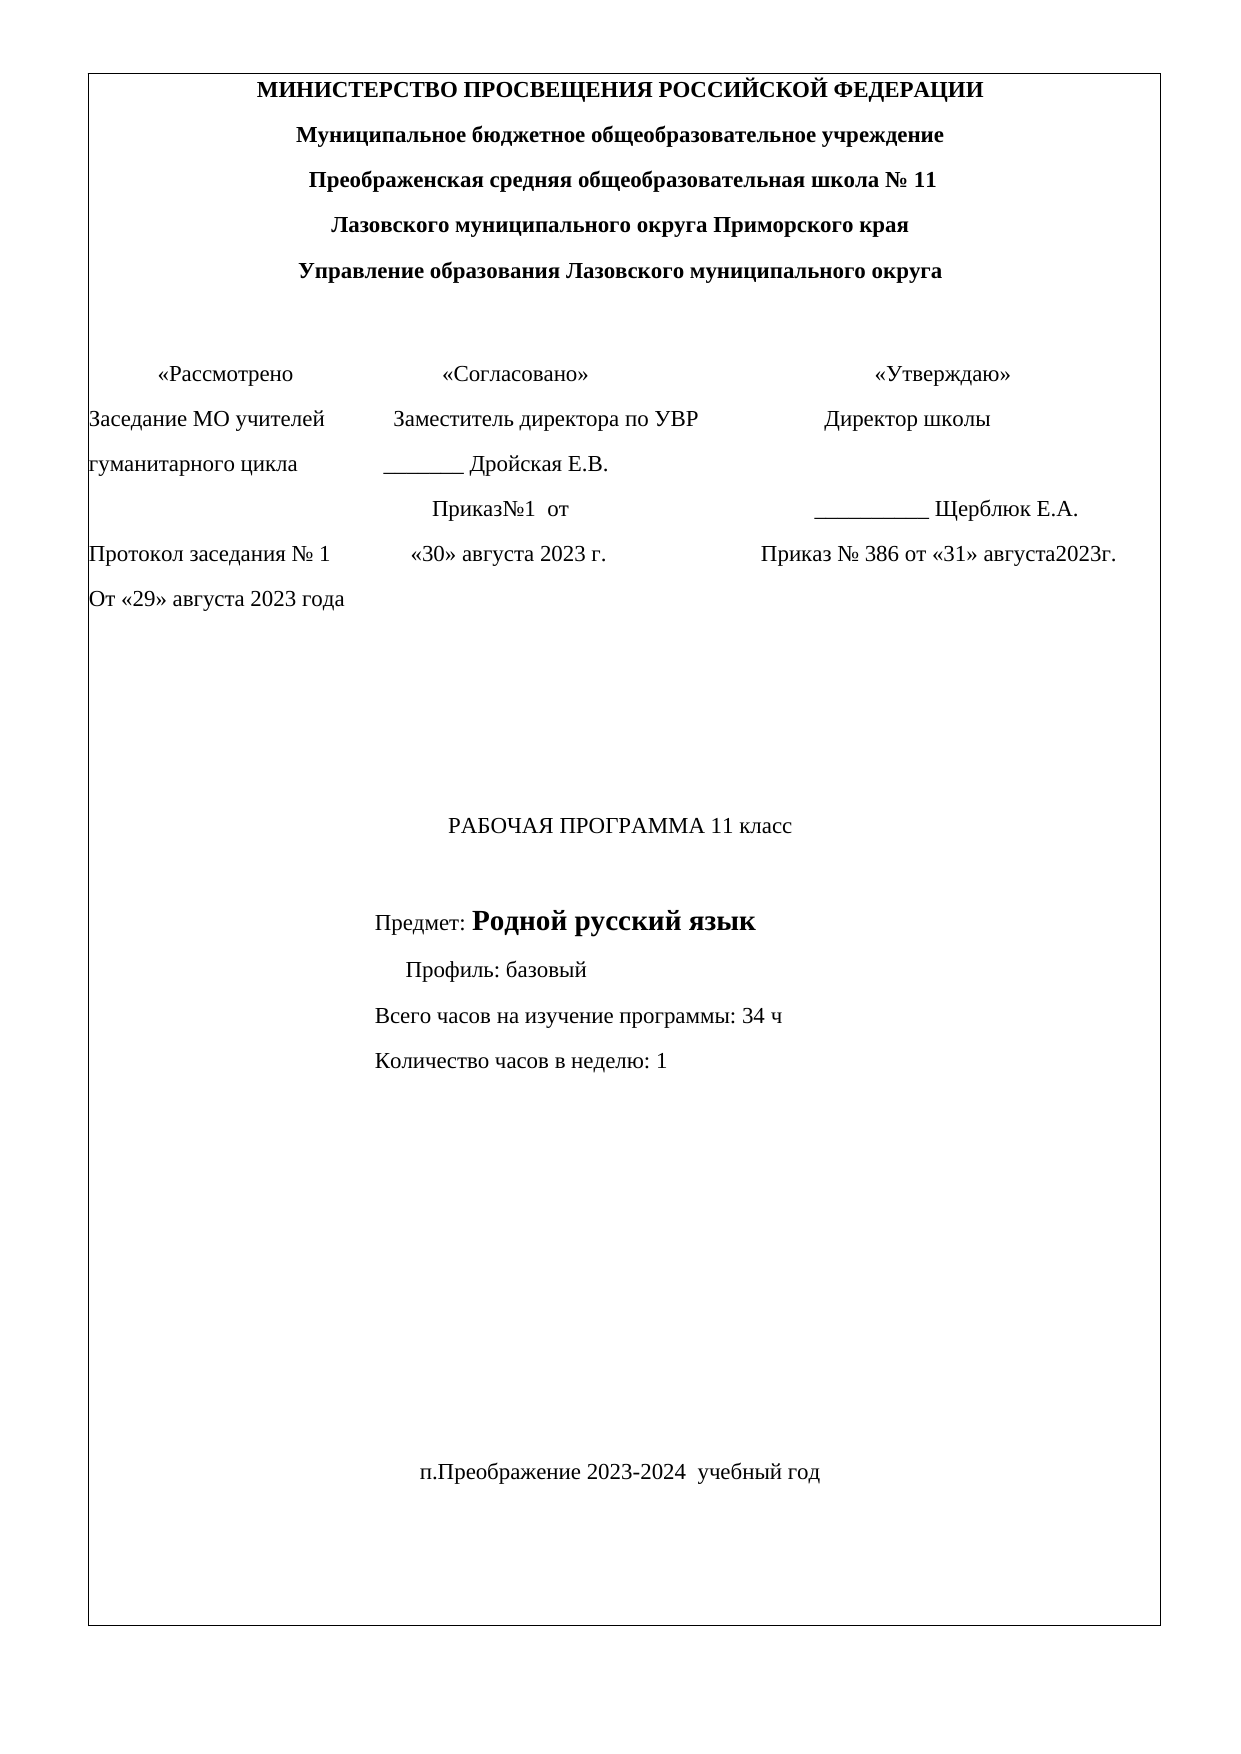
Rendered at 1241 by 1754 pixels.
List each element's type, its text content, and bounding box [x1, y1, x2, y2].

text РАБОЧАЯ ПРОГРАММА 11 класс [89, 809, 1160, 839]
text Управление образования Лазовского муниципального округа [89, 253, 1160, 283]
text Заседание МО учителей Заместитель директора по УВР Директор школы [89, 402, 1160, 431]
text Всего часов на изучение программы: 34 ч [89, 998, 1160, 1028]
text п.Преображение 2023-2024 учебный год [89, 1455, 1160, 1484]
text Профиль: базовый [89, 952, 1160, 982]
text МИНИСТЕРСТВО ПРОСВЕЩЕНИЯ РОССИЙСКОЙ ФЕДЕРАЦИИ [89, 74, 1160, 103]
text Лазовского муниципального округа Приморского края [89, 208, 1160, 238]
text Количество часов в неделю: 1 [89, 1044, 1160, 1073]
text Преображенская средняя общеобразовательная школа № 11 [89, 163, 1160, 193]
text Протокол заседания № 1 «30» августа 2023 г. Приказ № 386 от «31» августа2023г. [89, 537, 1160, 567]
text Муниципальное бюджетное общеобразовательное учреждение [89, 118, 1160, 148]
text От «29» августа 2023 года [89, 582, 1160, 612]
text «Рассмотрено «Согласовано» «Утверждаю» [89, 357, 1160, 386]
text гуманитарного цикла _______ Дройская Е.В. [89, 447, 1160, 476]
text Приказ№1 от __________ Щерблюк Е.А. [89, 492, 1160, 521]
text Предмет: Родной русский язык [89, 900, 1160, 936]
